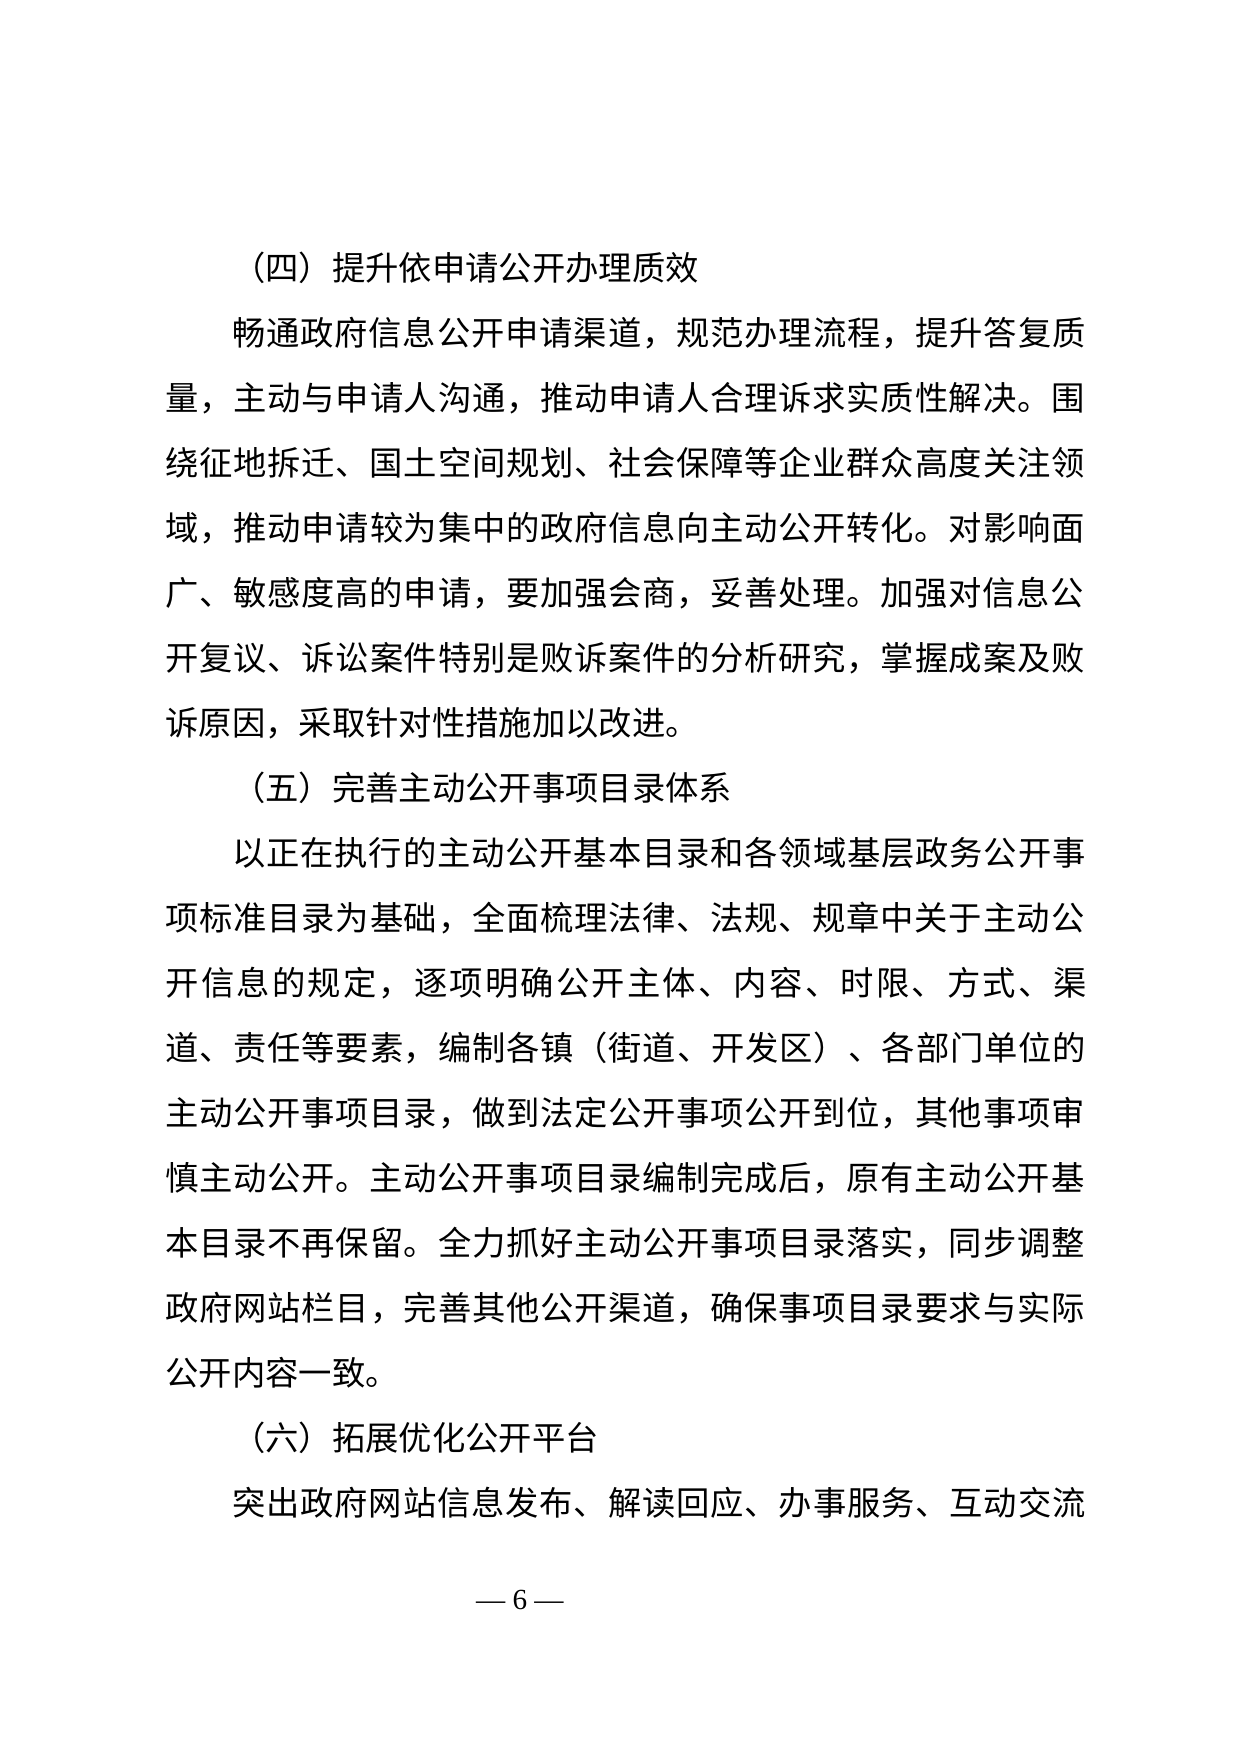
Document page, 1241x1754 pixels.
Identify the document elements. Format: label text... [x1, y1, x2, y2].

text （六）拓展优化公开平台 [165, 1403, 1087, 1468]
text （四）提升依申请公开办理质效 [165, 233, 1087, 298]
text 畅通政府信息公开申请渠道，规范办理流程，提升答复质量，主动与申请人沟通，推动申请人合理诉求实质性解决。围绕征地拆迁、国土空间规划、社会保障等企业群众高度关注领域，推动申请较为集中的政府信息向主动公开转化。对影响面广、敏感度高的申请，要加强会商，妥善处理。加强对信息公开复议、诉讼案件特别是败诉案件的分析研究，掌握成案及败诉原因，采取针对性措施加以改进。 [165, 298, 1087, 753]
text （五）完善主动公开事项目录体系 [165, 753, 1087, 818]
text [165, 1468, 1087, 1533]
text 以正在执行的主动公开基本目录和各领域基层政务公开事项标准目录为基础，全面梳理法律、法规、规章中关于主动公开信息的规定，逐项明确公开主体、内容、时限、方式、渠道、责任等要素，编制各镇（街道、开发区）、各部门单位的主动公开事项目录，做到法定公开事项公开到位，其他事项审慎主动公开。主动公开事项目录编制完成后，原有主动公开基本目录不再保留。全力抓好主动公开事项目录落实，同步调整政府网站栏目，完善其他公开渠道，确保事项目录要求与实际公开内容一致。 [165, 818, 1087, 1403]
